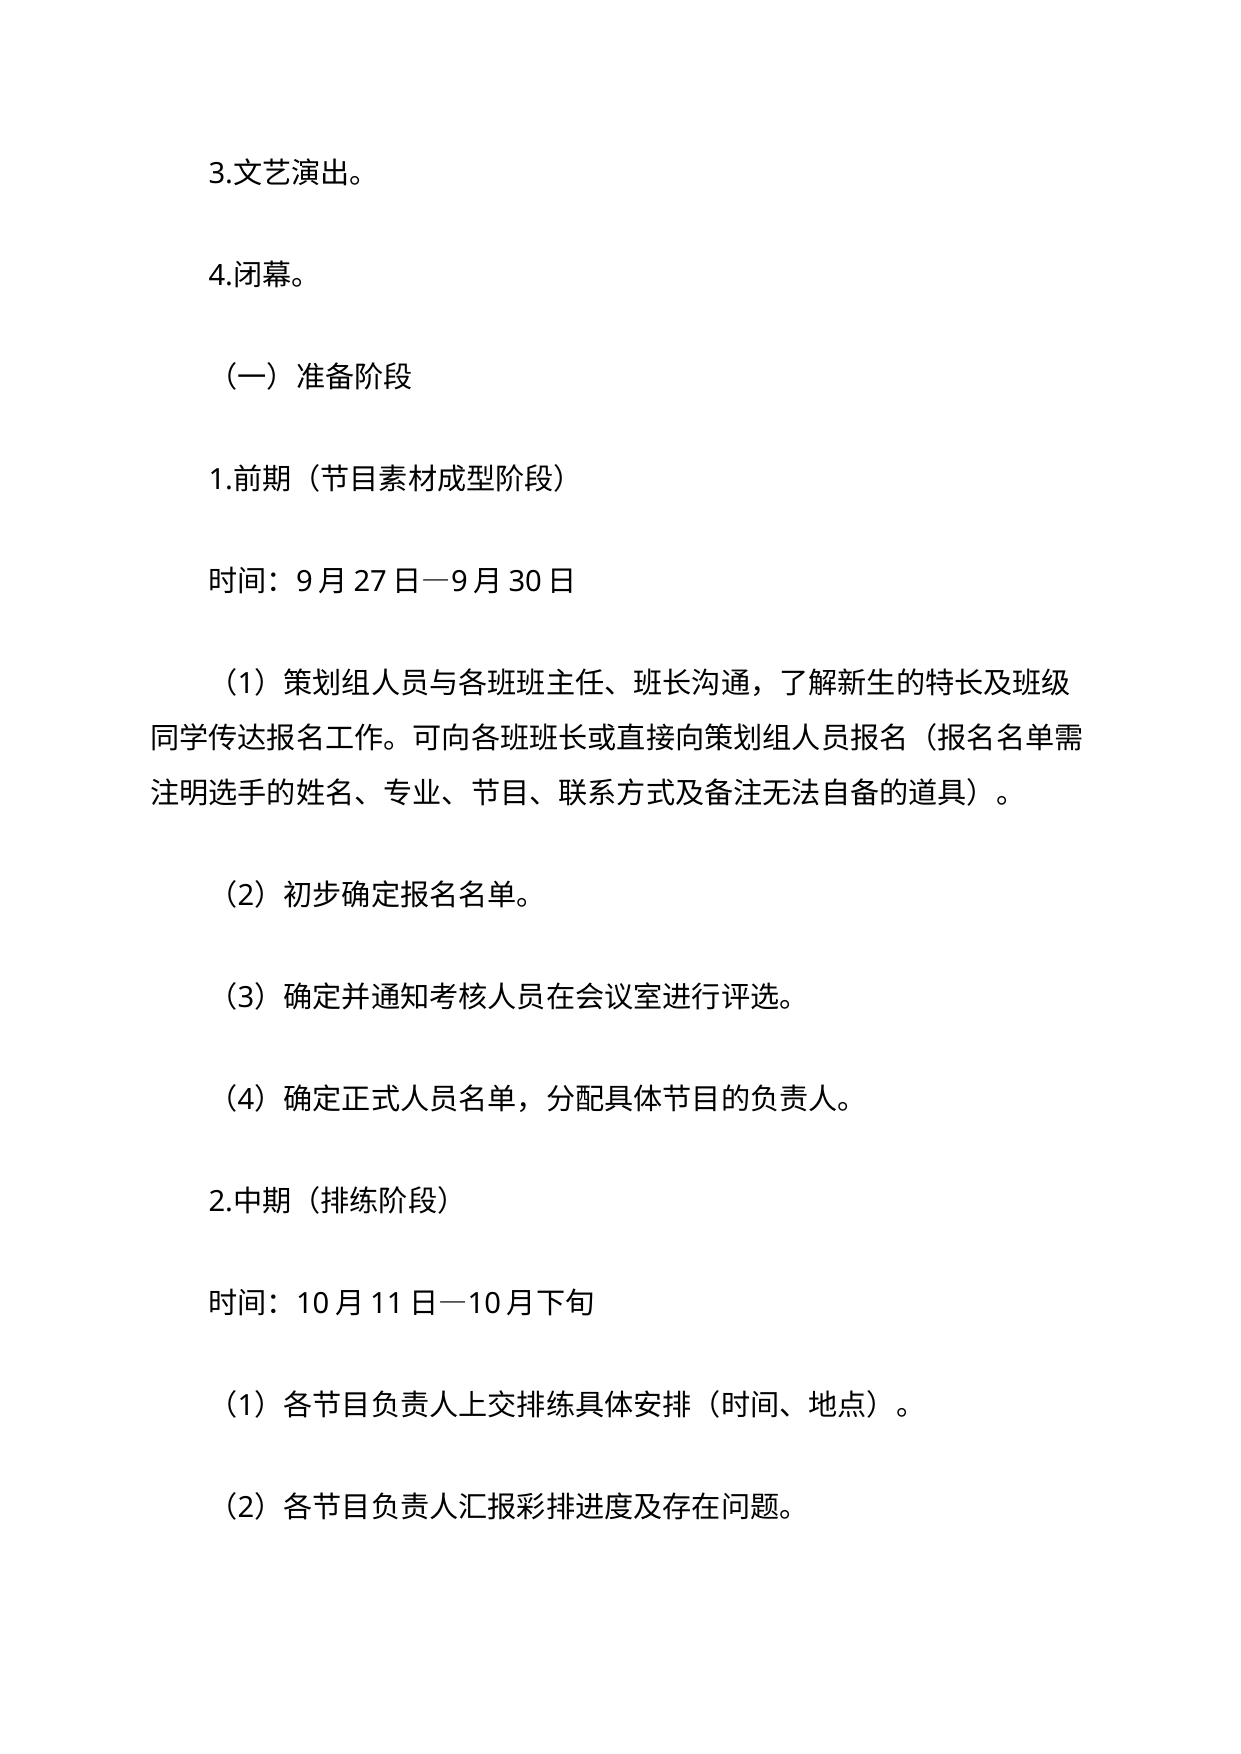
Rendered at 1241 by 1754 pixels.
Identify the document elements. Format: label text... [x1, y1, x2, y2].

text （4）确定正式人员名单，分配具体节目的负责人。 [150, 1075, 1090, 1118]
text （1）各节目负责人上交排练具体安排（时间、地点）。 [150, 1381, 1090, 1424]
text 1.前期（节目素材成型阶段） [150, 456, 1090, 498]
text 2.中期（排练阶段） [150, 1177, 1090, 1220]
text 4.闭幕。 [150, 252, 1090, 294]
text （3）确定并通知考核人员在会议室进行评选。 [150, 973, 1090, 1016]
text （2）初步确定报名名单。 [150, 871, 1090, 914]
text （一）准备阶段 [150, 354, 1090, 396]
text 时间：10月11日—10月下旬 [150, 1279, 1090, 1322]
text 时间：9月27日—9月30日 [150, 558, 1090, 600]
text （1）策划组人员与各班班主任、班长沟通，了解新生的特长及班级同学传达报名工作。可向各班班长或直接向策划组人员报名（报名名单需注明选手的姓名、专业、节目、联系方式及备注无法自备的道具）。 [150, 660, 1090, 812]
text 3.文艺演出。 [150, 150, 1090, 192]
text （2）各节目负责人汇报彩排进度及存在问题。 [150, 1483, 1090, 1526]
